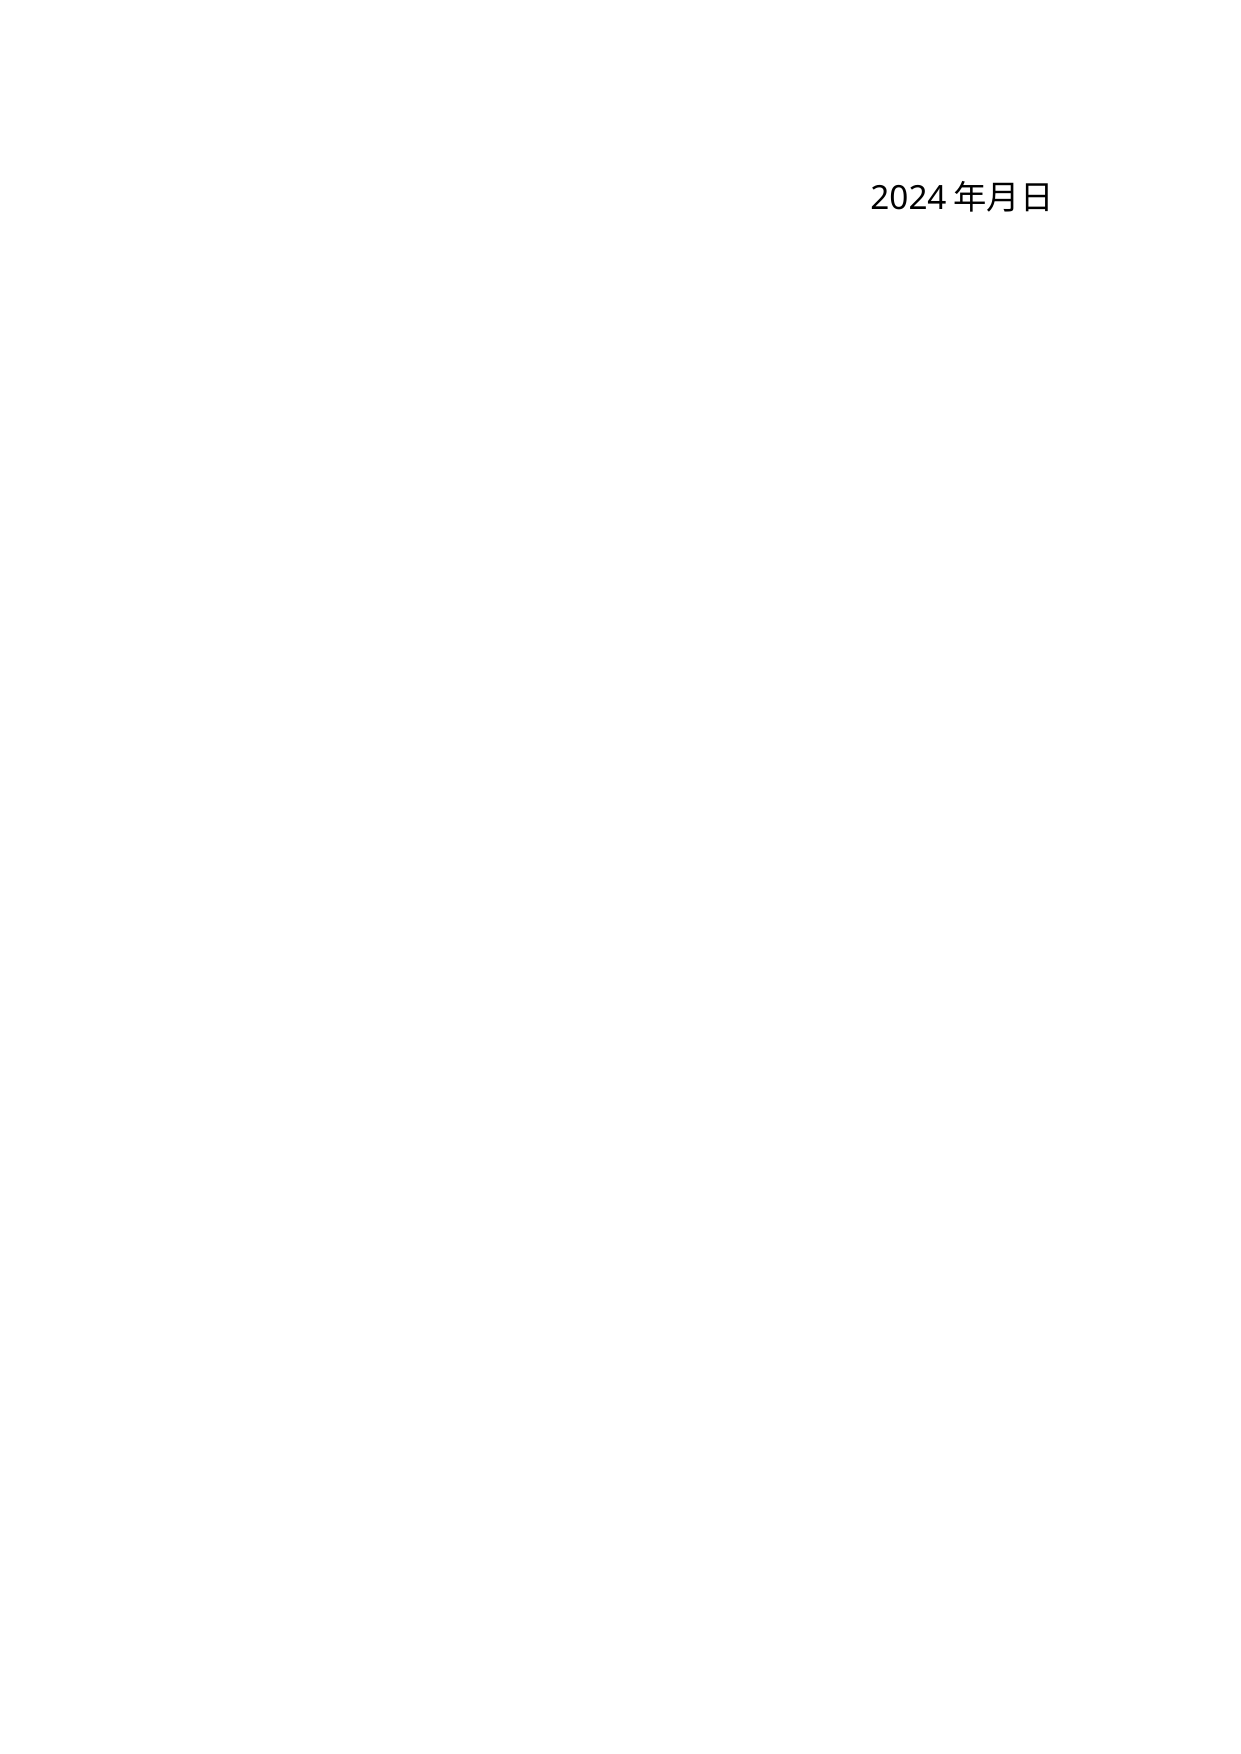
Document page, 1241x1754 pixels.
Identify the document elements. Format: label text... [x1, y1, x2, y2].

text 2024年月日 [187, 162, 1053, 221]
